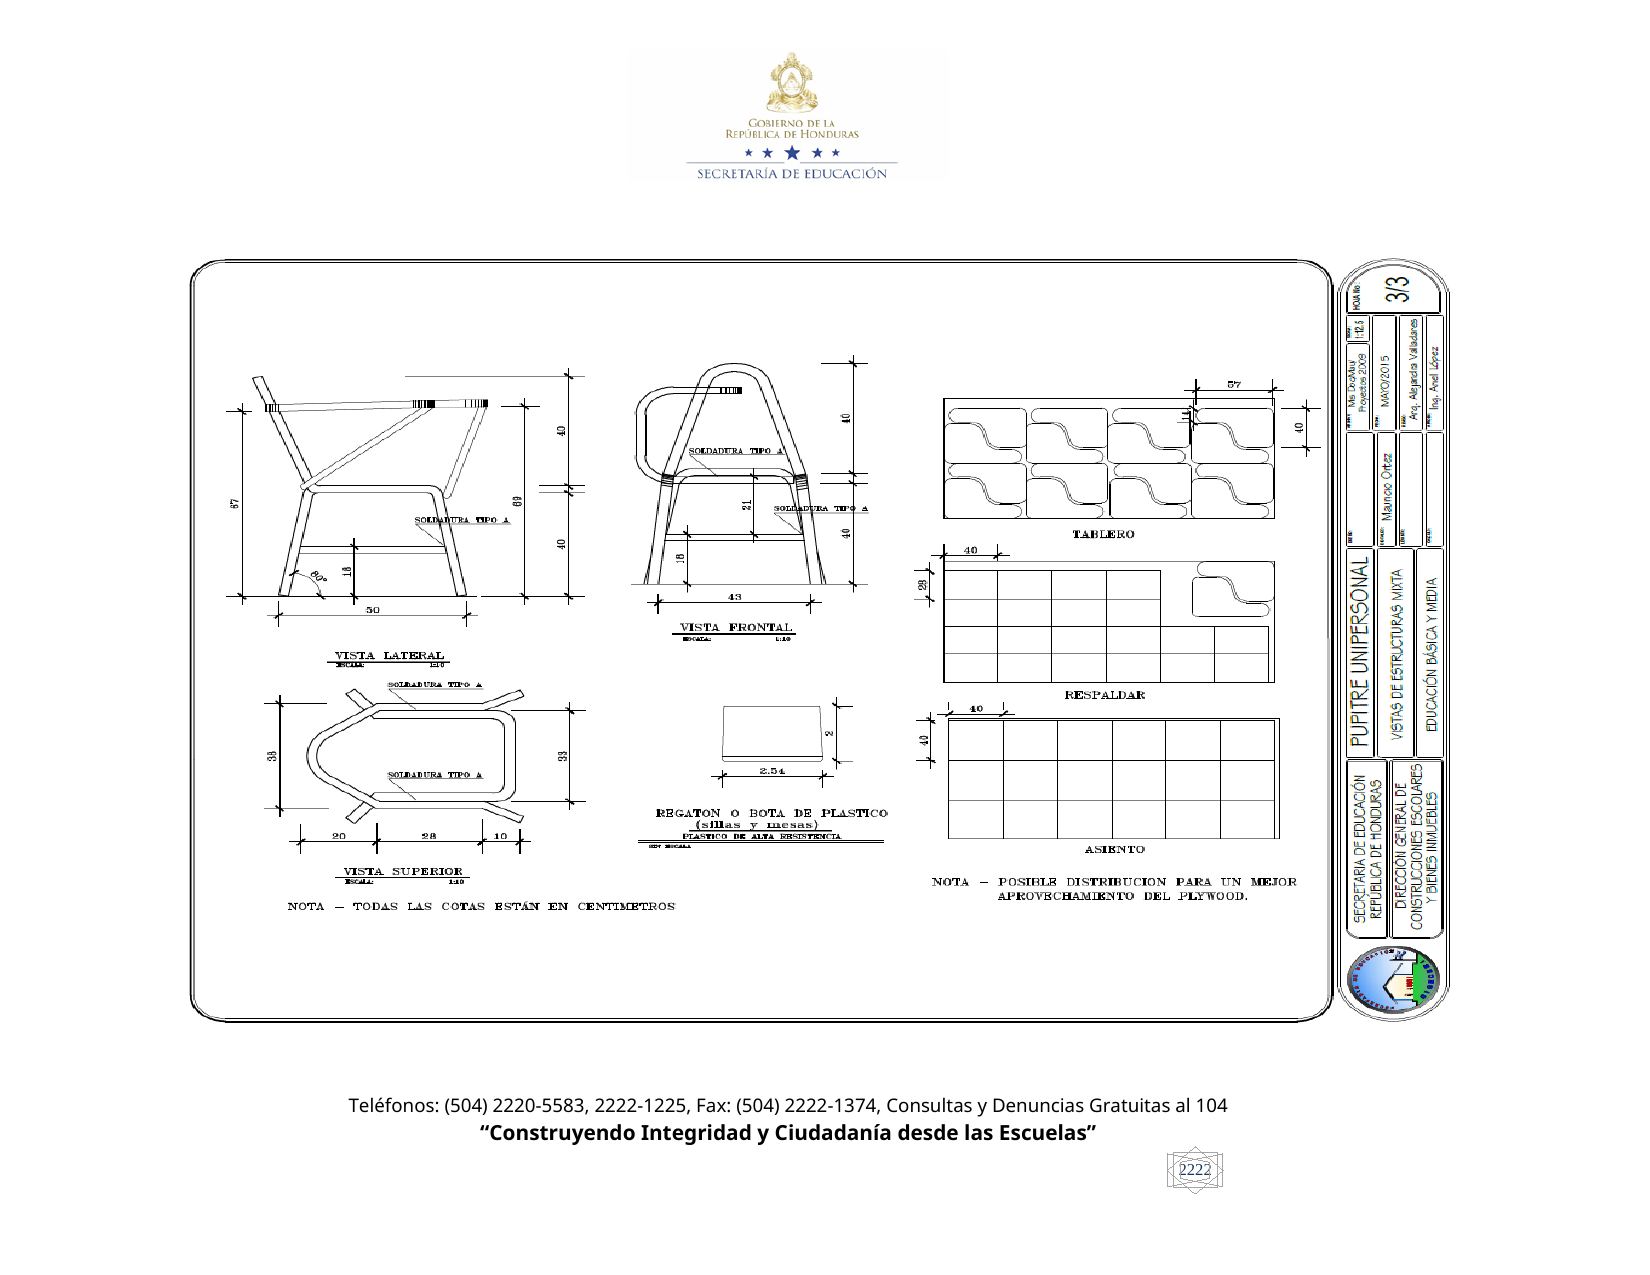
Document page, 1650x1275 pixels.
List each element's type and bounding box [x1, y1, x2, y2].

picture [627, 49, 949, 182]
